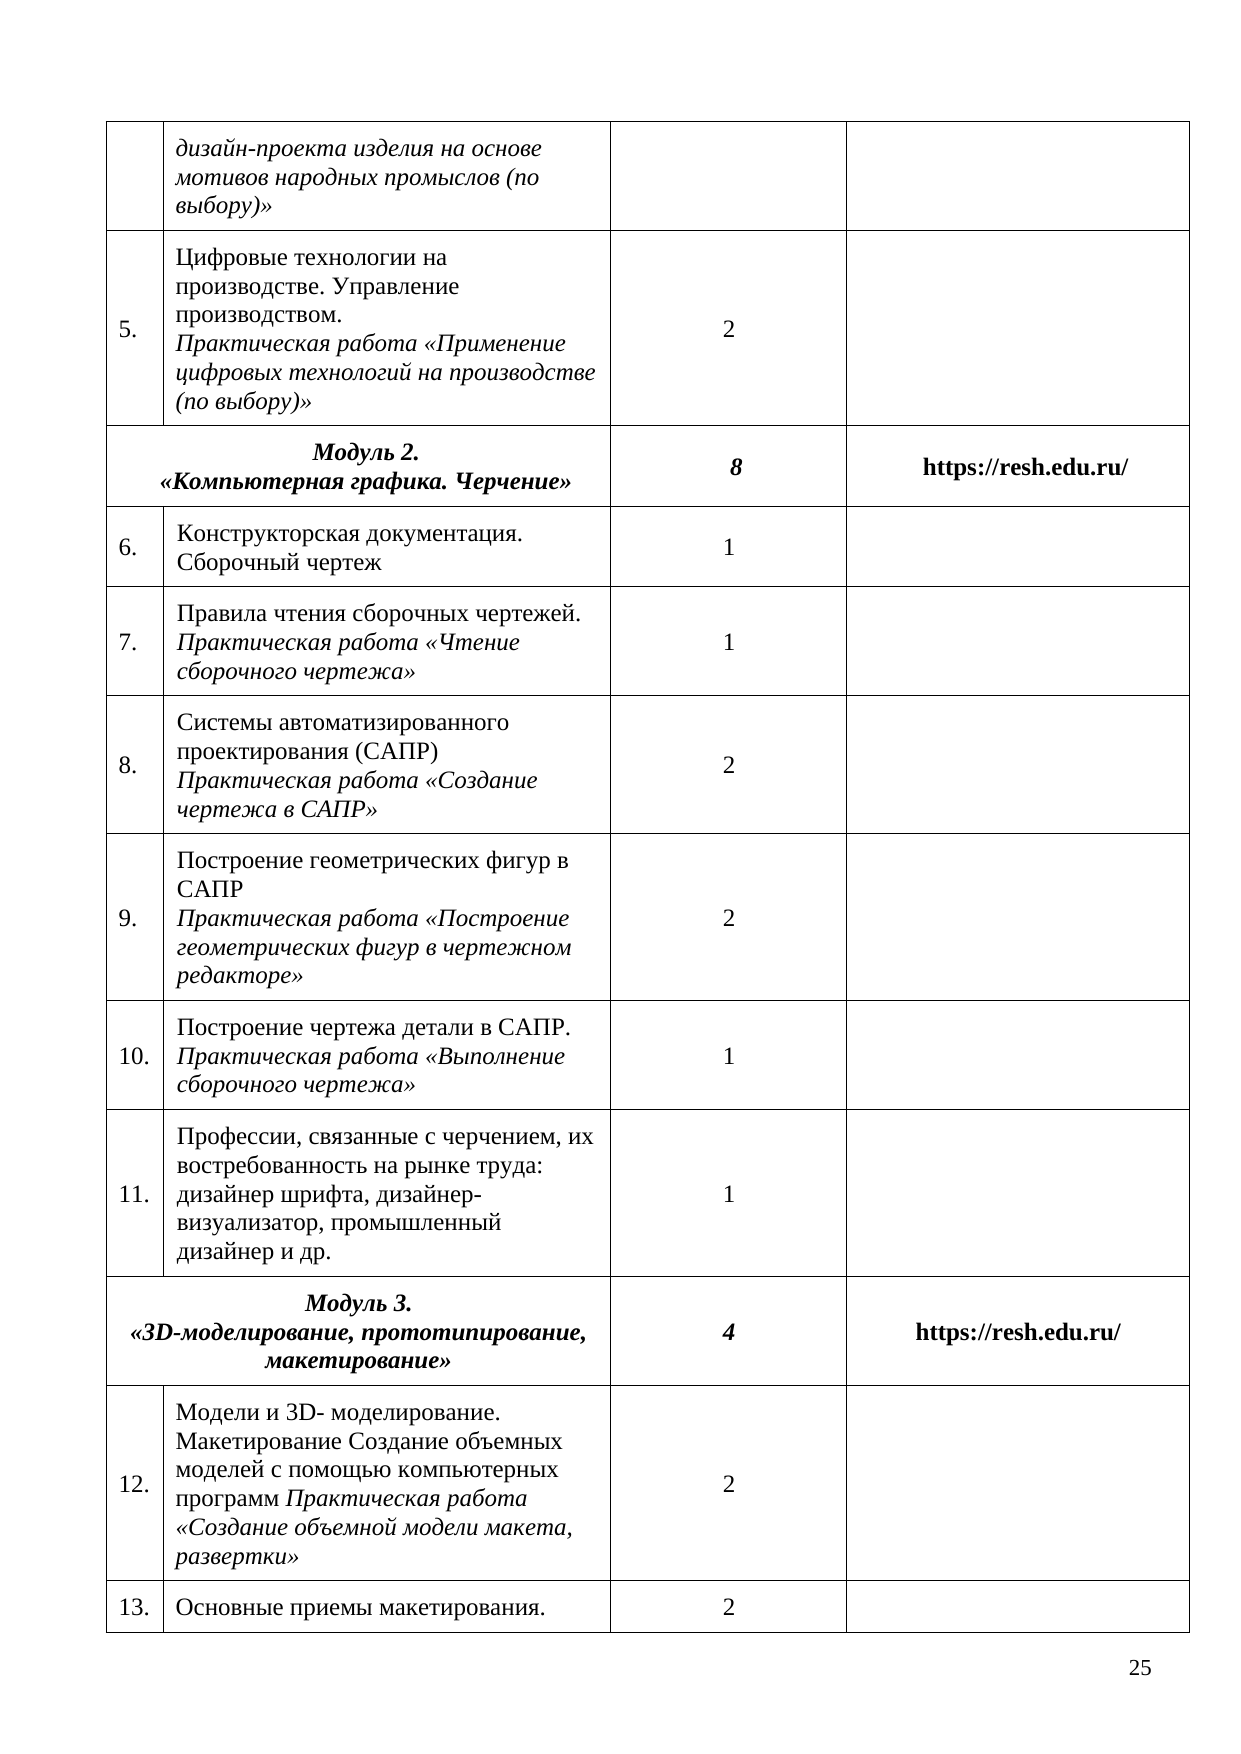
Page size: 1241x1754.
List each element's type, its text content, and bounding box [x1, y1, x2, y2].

table_cell 4 [611, 1277, 846, 1385]
table_cell 2 [611, 1581, 846, 1632]
table_cell [847, 834, 1189, 1000]
table_cell https://resh.edu.ru/ [847, 426, 1189, 506]
table_cell [847, 1001, 1189, 1109]
table_cell Построение чертежа детали в САПР. Практическая работа «Выполнение сборочного чертежа» [164, 1001, 610, 1109]
table_cell [847, 696, 1189, 833]
table_cell [107, 587, 163, 695]
table_cell Построение геометрических фигур в САПР Практическая работа «Построение геометрических фигур в чертежном редакторе» [164, 834, 610, 1000]
table_cell 2 [611, 1386, 846, 1580]
table_cell [107, 507, 163, 586]
table_cell [847, 1386, 1189, 1580]
table_cell https://resh.edu.ru/ [847, 1277, 1189, 1385]
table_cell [164, 122, 610, 230]
table_cell [107, 834, 163, 1000]
table_cell Конструкторская документация. Сборочный чертеж [164, 507, 610, 586]
table_cell 2 [611, 231, 846, 425]
table_cell [847, 1581, 1189, 1632]
table_cell 2 [611, 696, 846, 833]
table_cell Модуль 2. «Компьютерная графика. Черчение» [107, 426, 610, 506]
table_cell [107, 122, 163, 230]
table_cell 2 [611, 122, 846, 230]
table_cell [107, 1110, 163, 1276]
table_cell [107, 231, 163, 425]
table_cell [847, 587, 1189, 695]
table_cell Профессии, связанные с черчением, их востребованность на рынке труда: дизайнер шрифта, дизайнер-визуализатор, промышленный дизайнер и др. [164, 1110, 610, 1276]
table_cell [164, 1581, 610, 1632]
table_cell [107, 1581, 163, 1632]
table_cell 1 [611, 1001, 846, 1109]
table_cell [107, 696, 163, 833]
table_cell 8 [611, 426, 846, 506]
table_cell 2 [611, 834, 846, 1000]
table_cell Модуль 3. «3D-моделирование, прототипирование, макетирование» [107, 1277, 610, 1385]
table_cell Цифровые технологии на производстве. Управление производством. Практическая работа «Применение цифровых технологий на производстве (по выбору)» [164, 231, 610, 425]
table_cell [847, 507, 1189, 586]
table_cell 1 [611, 1110, 846, 1276]
table_cell [847, 231, 1189, 425]
table_cell [107, 1386, 163, 1580]
table_cell Системы автоматизированного проектирования (САПР) Практическая работа «Создание чертежа в САПР» [164, 696, 610, 833]
table_cell Правила чтения сборочных чертежей. Практическая работа «Чтение сборочного чертежа» [164, 587, 610, 695]
table_cell 1 [611, 587, 846, 695]
table_cell 1 [611, 507, 846, 586]
table_cell [847, 1110, 1189, 1276]
table_cell Модели и 3D- моделирование. Макетирование Создание объемных моделей с помощью компьютерных программ Практическая работа «Создание объемной модели макета, развертки» [164, 1386, 610, 1580]
table_cell [107, 1001, 163, 1109]
table_cell [847, 122, 1189, 230]
